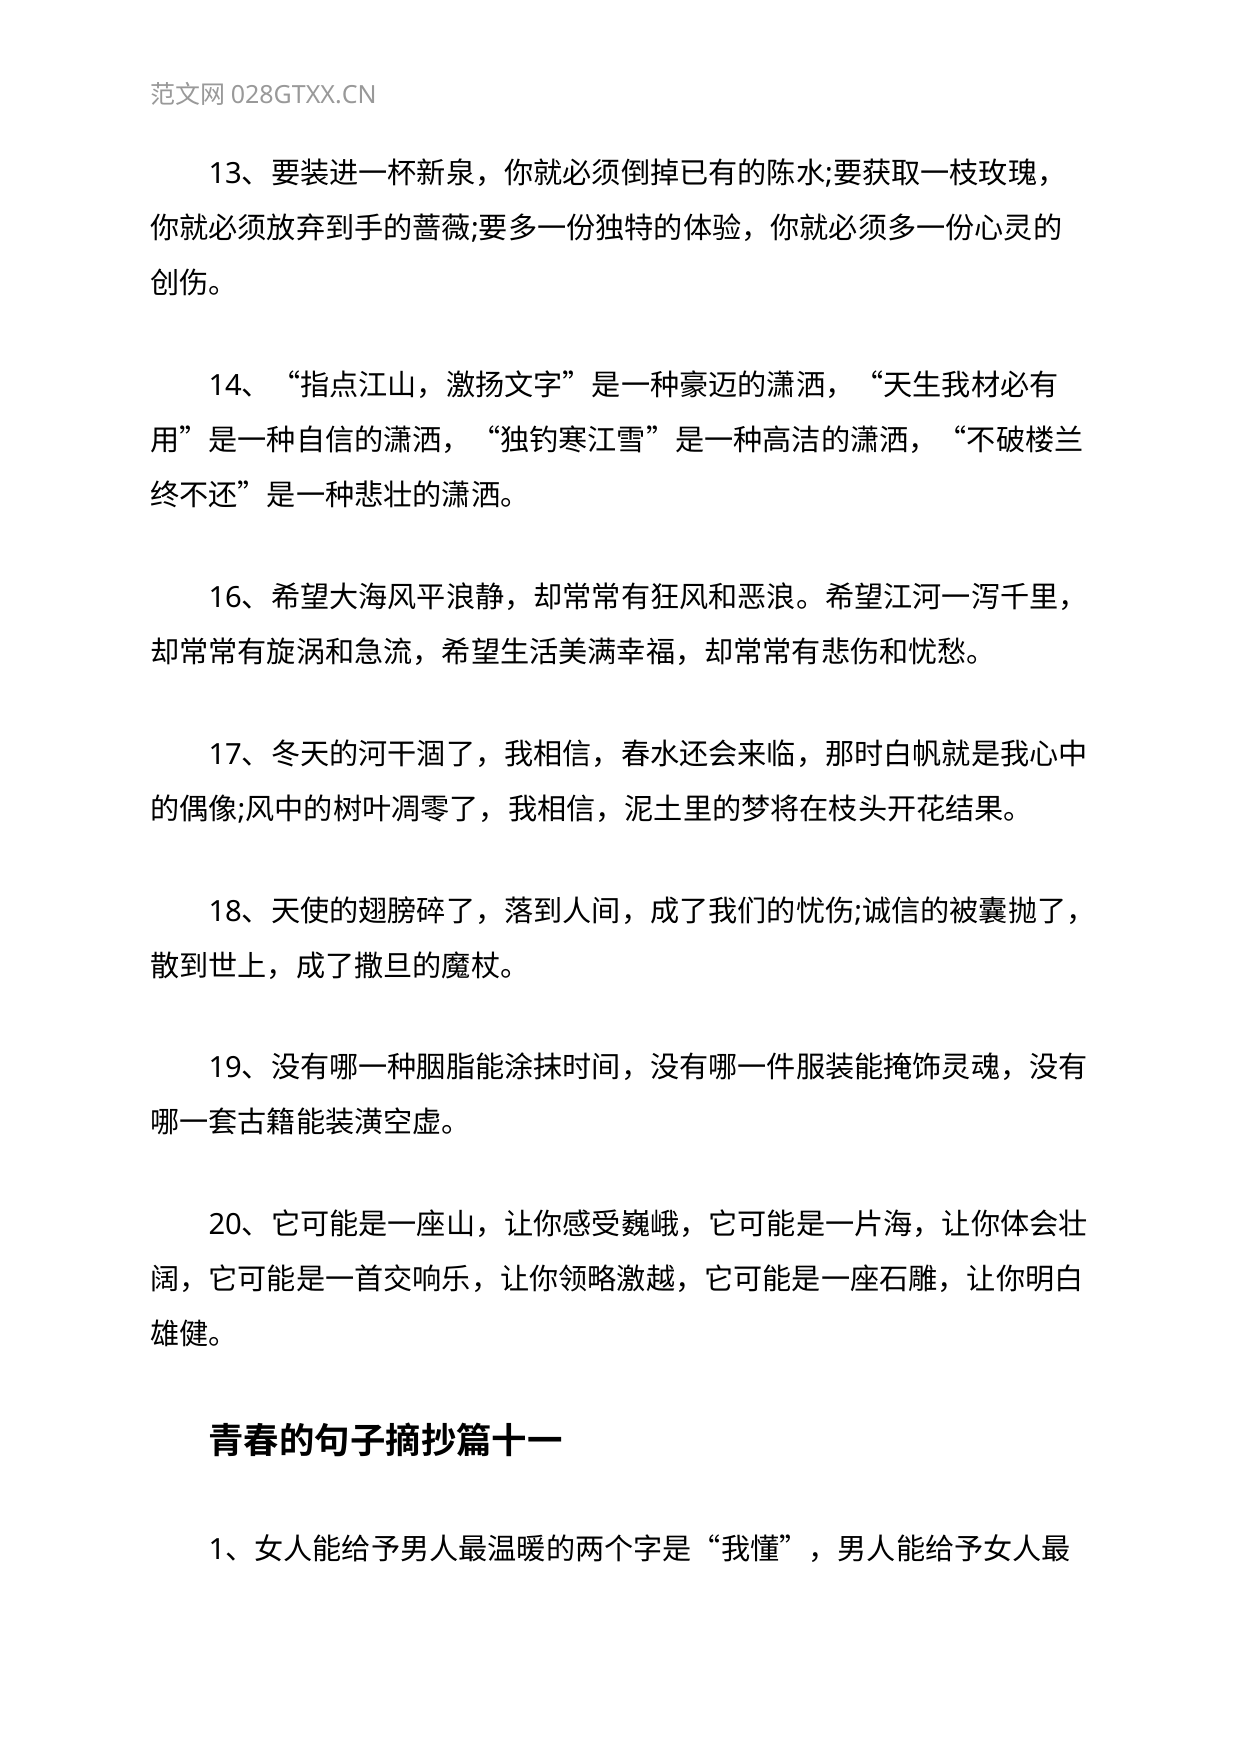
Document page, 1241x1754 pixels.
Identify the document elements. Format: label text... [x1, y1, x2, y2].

text 13、要装进一杯新泉，你就必须倒掉已有的陈水;要获取一枝玫瑰，你就必须放弃到手的蔷薇;要多一份独特的体验，你就必须多一份心灵的创伤。 [150, 150, 1090, 302]
text 18、天使的翅膀碎了，落到人间，成了我们的忧伤;诚信的被囊抛了，散到世上，成了撒旦的魔杖。 [150, 887, 1090, 984]
text 19、没有哪一种胭脂能涂抹时间，没有哪一件服装能掩饰灵魂，没有哪一套古籍能装潢空虚。 [150, 1044, 1090, 1141]
text 17、冬天的河干涸了，我相信，春水还会来临，那时白帆就是我心中的偶像;风中的树叶凋零了，我相信，泥土里的梦将在枝头开花结果。 [150, 730, 1090, 828]
text 16、希望大海风平浪静，却常常有狂风和恶浪。希望江河一泻千里，却常常有旋涡和急流，希望生活美满幸福，却常常有悲伤和忧愁。 [150, 573, 1090, 671]
text 青春的句子摘抄篇十一 [150, 1412, 1090, 1464]
text 20、它可能是一座山，让你感受巍峨，它可能是一片海，让你体会壮阔，它可能是一首交响乐，让你领略激越，它可能是一座石雕，让你明白雄健。 [150, 1201, 1090, 1353]
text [150, 1526, 1090, 1568]
text 14、“指点江山，激扬文字”是一种豪迈的潇洒，“天生我材必有用”是一种自信的潇洒，“独钓寒江雪”是一种高洁的潇洒，“不破楼兰终不还”是一种悲壮的潇洒。 [150, 362, 1090, 514]
